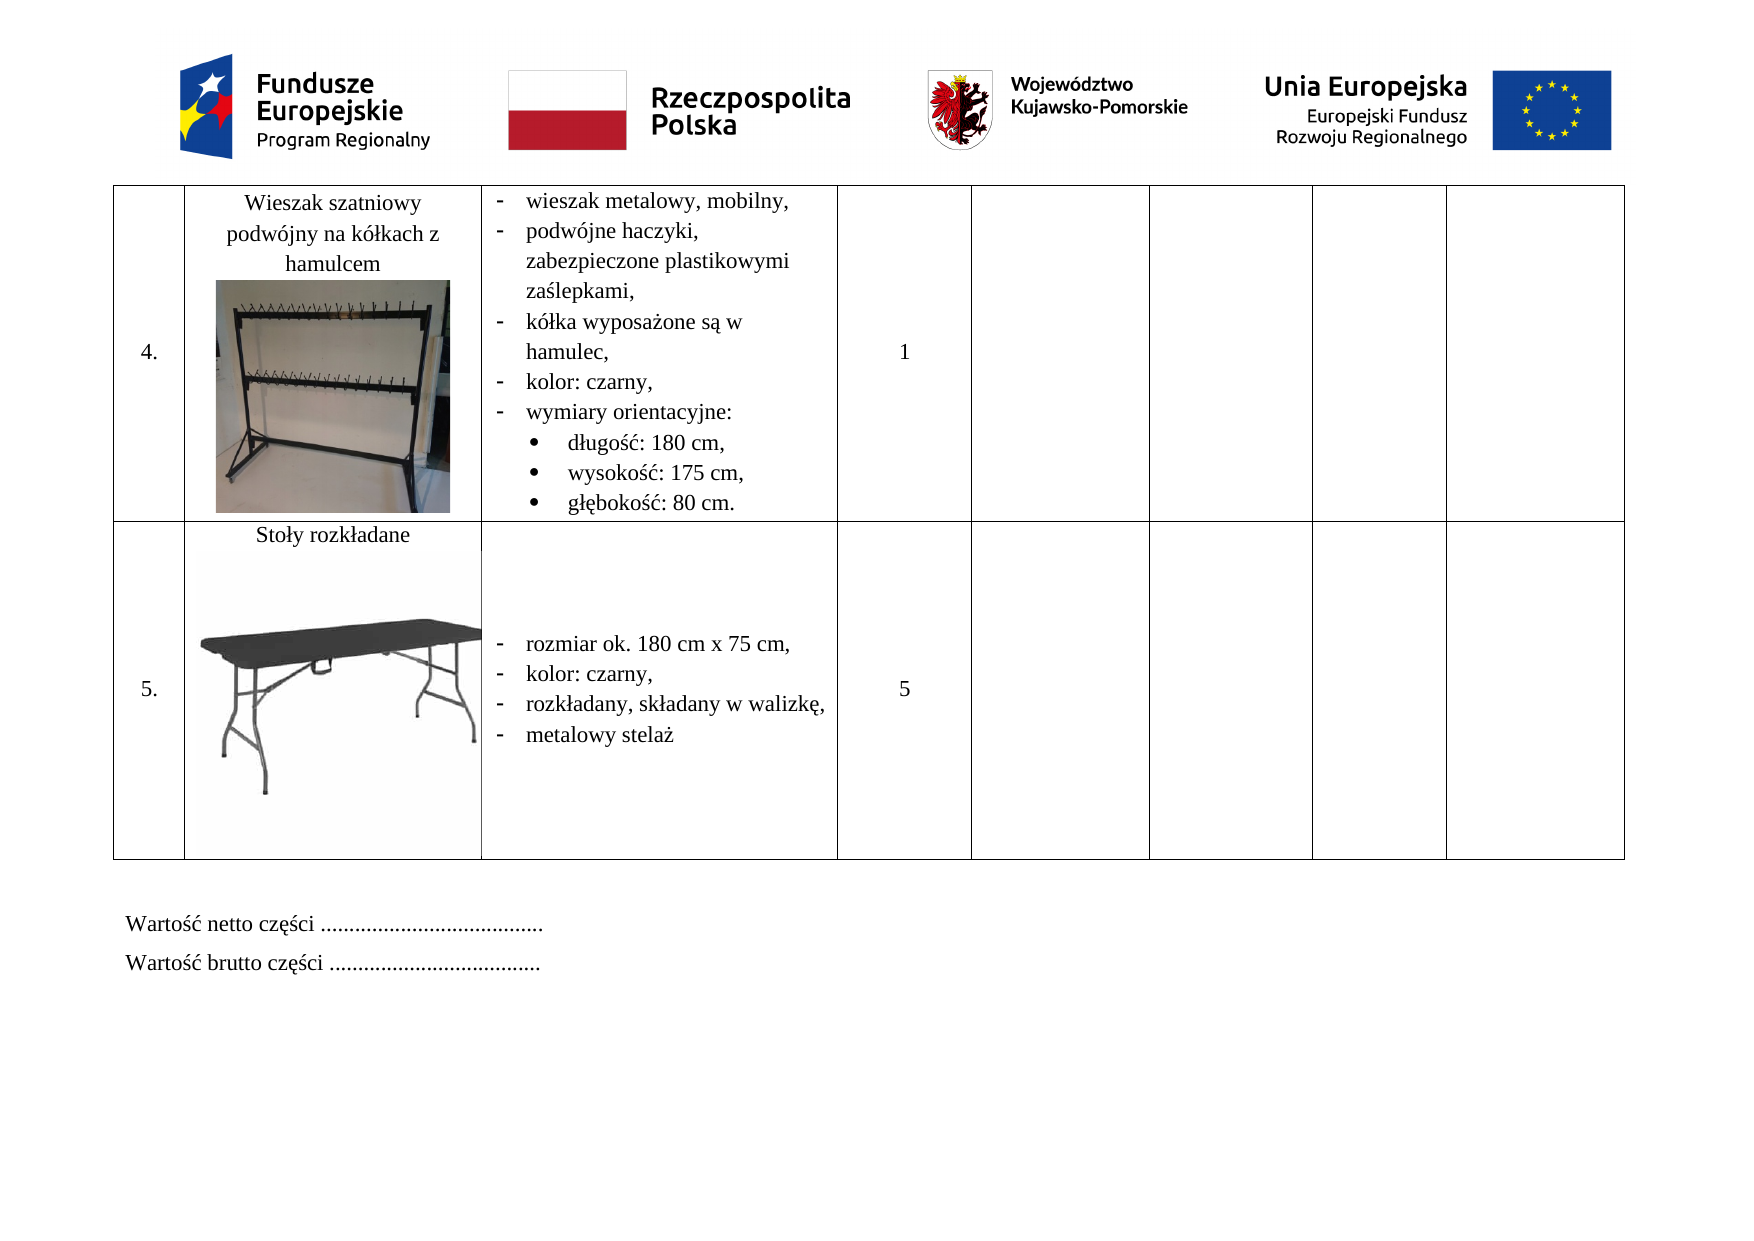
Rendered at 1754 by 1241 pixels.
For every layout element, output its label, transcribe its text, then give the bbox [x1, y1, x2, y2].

table_cell 5 [838, 522, 971, 859]
text Wartość brutto części ..................................... [125, 949, 1606, 976]
table_cell [972, 186, 1149, 521]
table_cell Wieszak szatniowy podwójny na kółkach z hamulcem [185, 186, 481, 521]
table_cell [1447, 186, 1624, 521]
table_cell [1150, 186, 1312, 521]
picture [215, 280, 451, 513]
picture [195, 551, 482, 856]
table_cell [1447, 522, 1624, 859]
picture [154, 28, 1637, 185]
table_cell rozmiar ok. 180 cm x 75 cm, kolor: czarny, rozkładany, składany w walizkę, metalowy stelaż [482, 522, 837, 859]
table_cell 4. [114, 186, 184, 521]
table_cell 1 [838, 186, 971, 521]
table_cell wieszak metalowy, mobilny, podwójne haczyki, zabezpieczone plastikowymi zaślepkami, kółka wyposażone są w hamulec, kolor: czarny, wymiary orientacyjne: długość: 180 cm, wysokość: 175 cm, głębokość: 80 cm. [482, 186, 837, 521]
table_cell Stoły rozkładane [185, 522, 481, 859]
table_cell [1150, 522, 1312, 859]
table_cell [1313, 522, 1446, 859]
table_cell [1313, 186, 1446, 521]
text Wartość netto części ....................................... [125, 910, 1606, 936]
table_cell [972, 522, 1149, 859]
table_cell 5. [114, 522, 184, 859]
